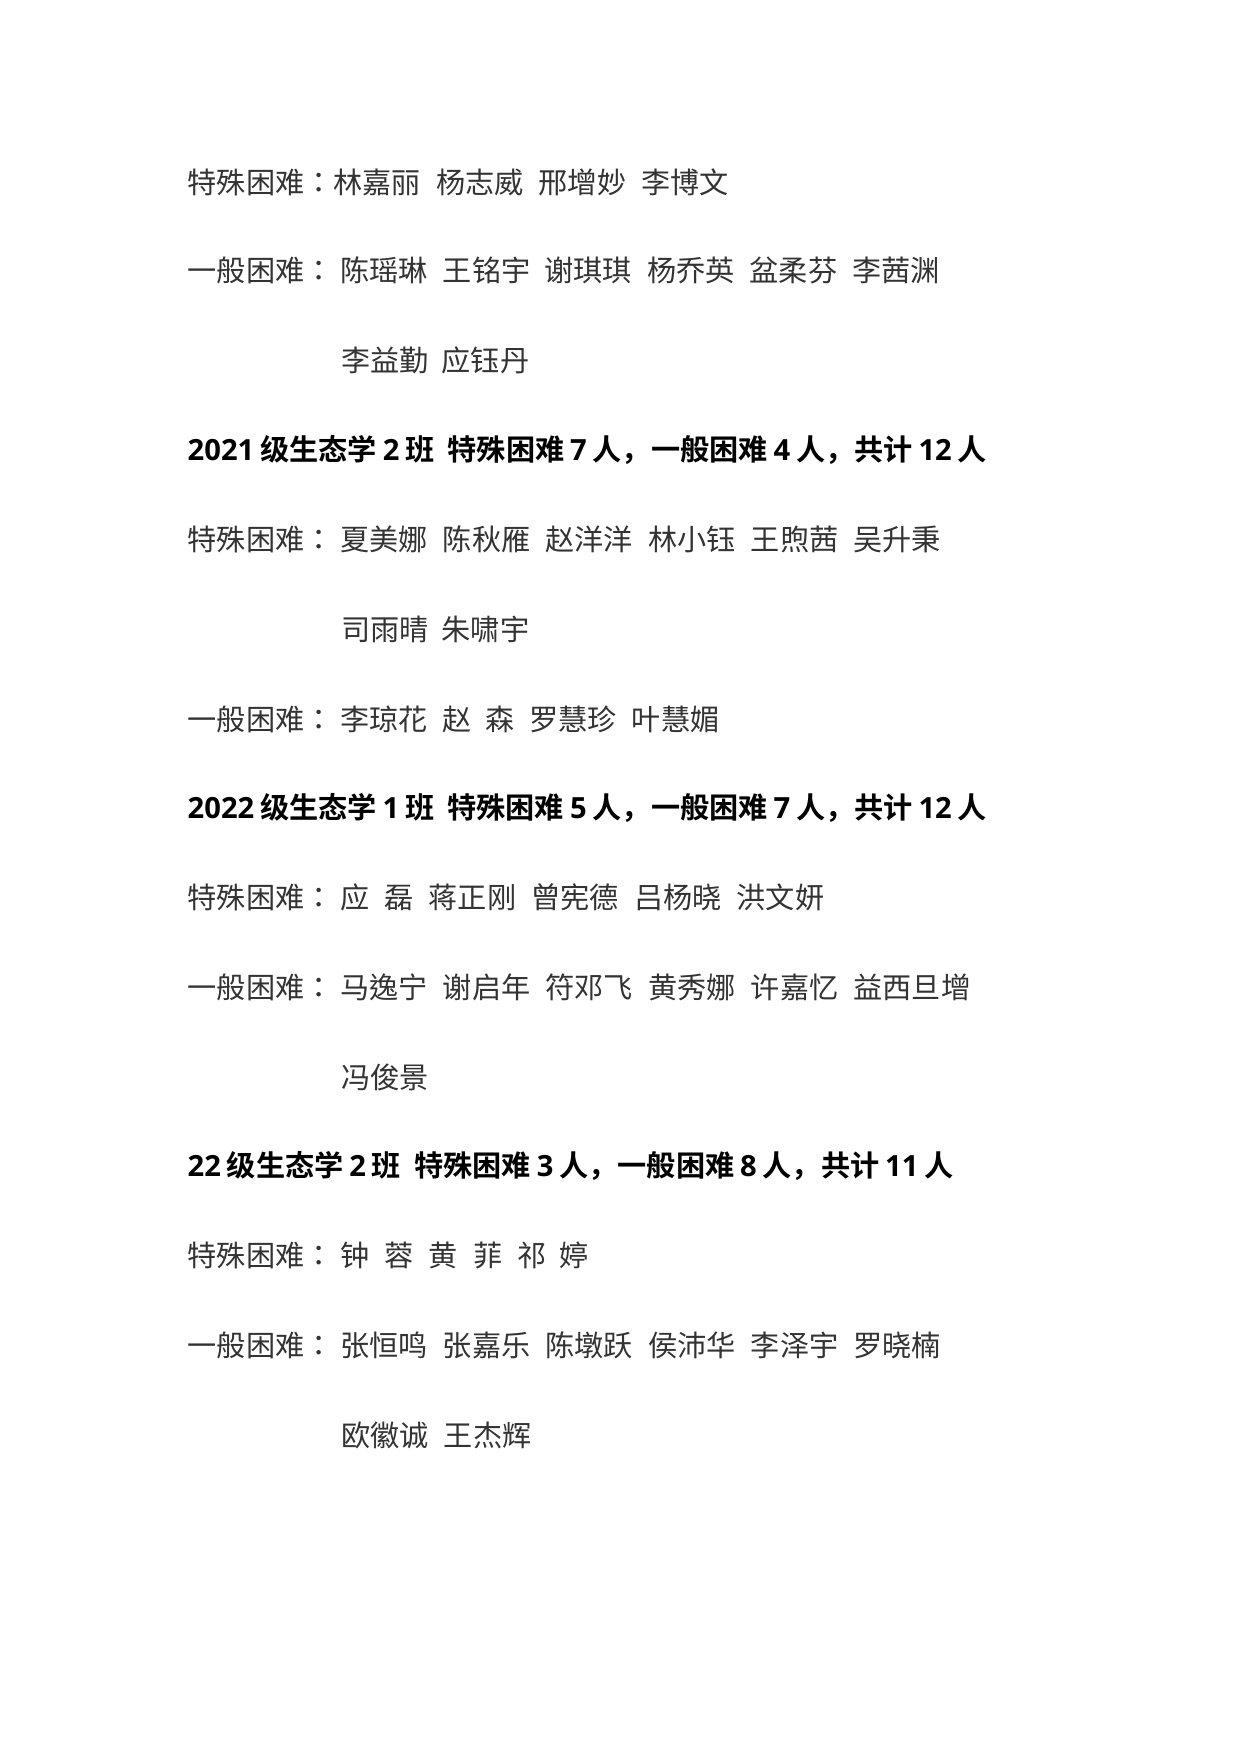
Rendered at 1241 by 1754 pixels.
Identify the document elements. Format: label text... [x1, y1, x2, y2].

text 一般困难： 马逸宁 谢启年 符邓飞 黄秀娜 许嘉忆 益西旦增 [187, 968, 1053, 1007]
text 冯俊景 [187, 1058, 1053, 1097]
text 一般困难： 张恒鸣 张嘉乐 陈墩跃 侯沛华 李泽宇 罗晓楠 [187, 1325, 1053, 1364]
text 2021级生态学2班 特殊困难7人，一般困难4人，共计12人 [187, 426, 1053, 469]
text 特殊困难： 应 磊 蒋正刚 曾宪德 吕杨晓 洪文妍 [187, 878, 1053, 917]
text 李益勤 应钰丹 [187, 341, 1053, 380]
text 欧徽诚 王杰辉 [187, 1415, 1053, 1454]
text 司雨晴 朱啸宇 [187, 609, 1053, 649]
text 22级生态学2班 特殊困难3人，一般困难8人，共计11人 [187, 1142, 1053, 1184]
text 一般困难： 李琼花 赵 森 罗慧珍 叶慧媚 [187, 699, 1053, 739]
text 2022级生态学1班 特殊困难5人，一般困难7人，共计12人 [187, 785, 1053, 827]
text 一般困难： 陈瑶琳 王铭宇 谢琪琪 杨乔英 盆柔芬 李茜渊 [187, 251, 1053, 290]
text 特殊困难： 钟 蓉 黄 菲 祁 婷 [187, 1235, 1053, 1274]
text 特殊困难： 夏美娜 陈秋雁 赵洋洋 林小钰 王煦茜 吴升秉 [187, 519, 1053, 559]
text 特殊困难：林嘉丽 杨志威 邢增妙 李博文 [187, 162, 1053, 202]
